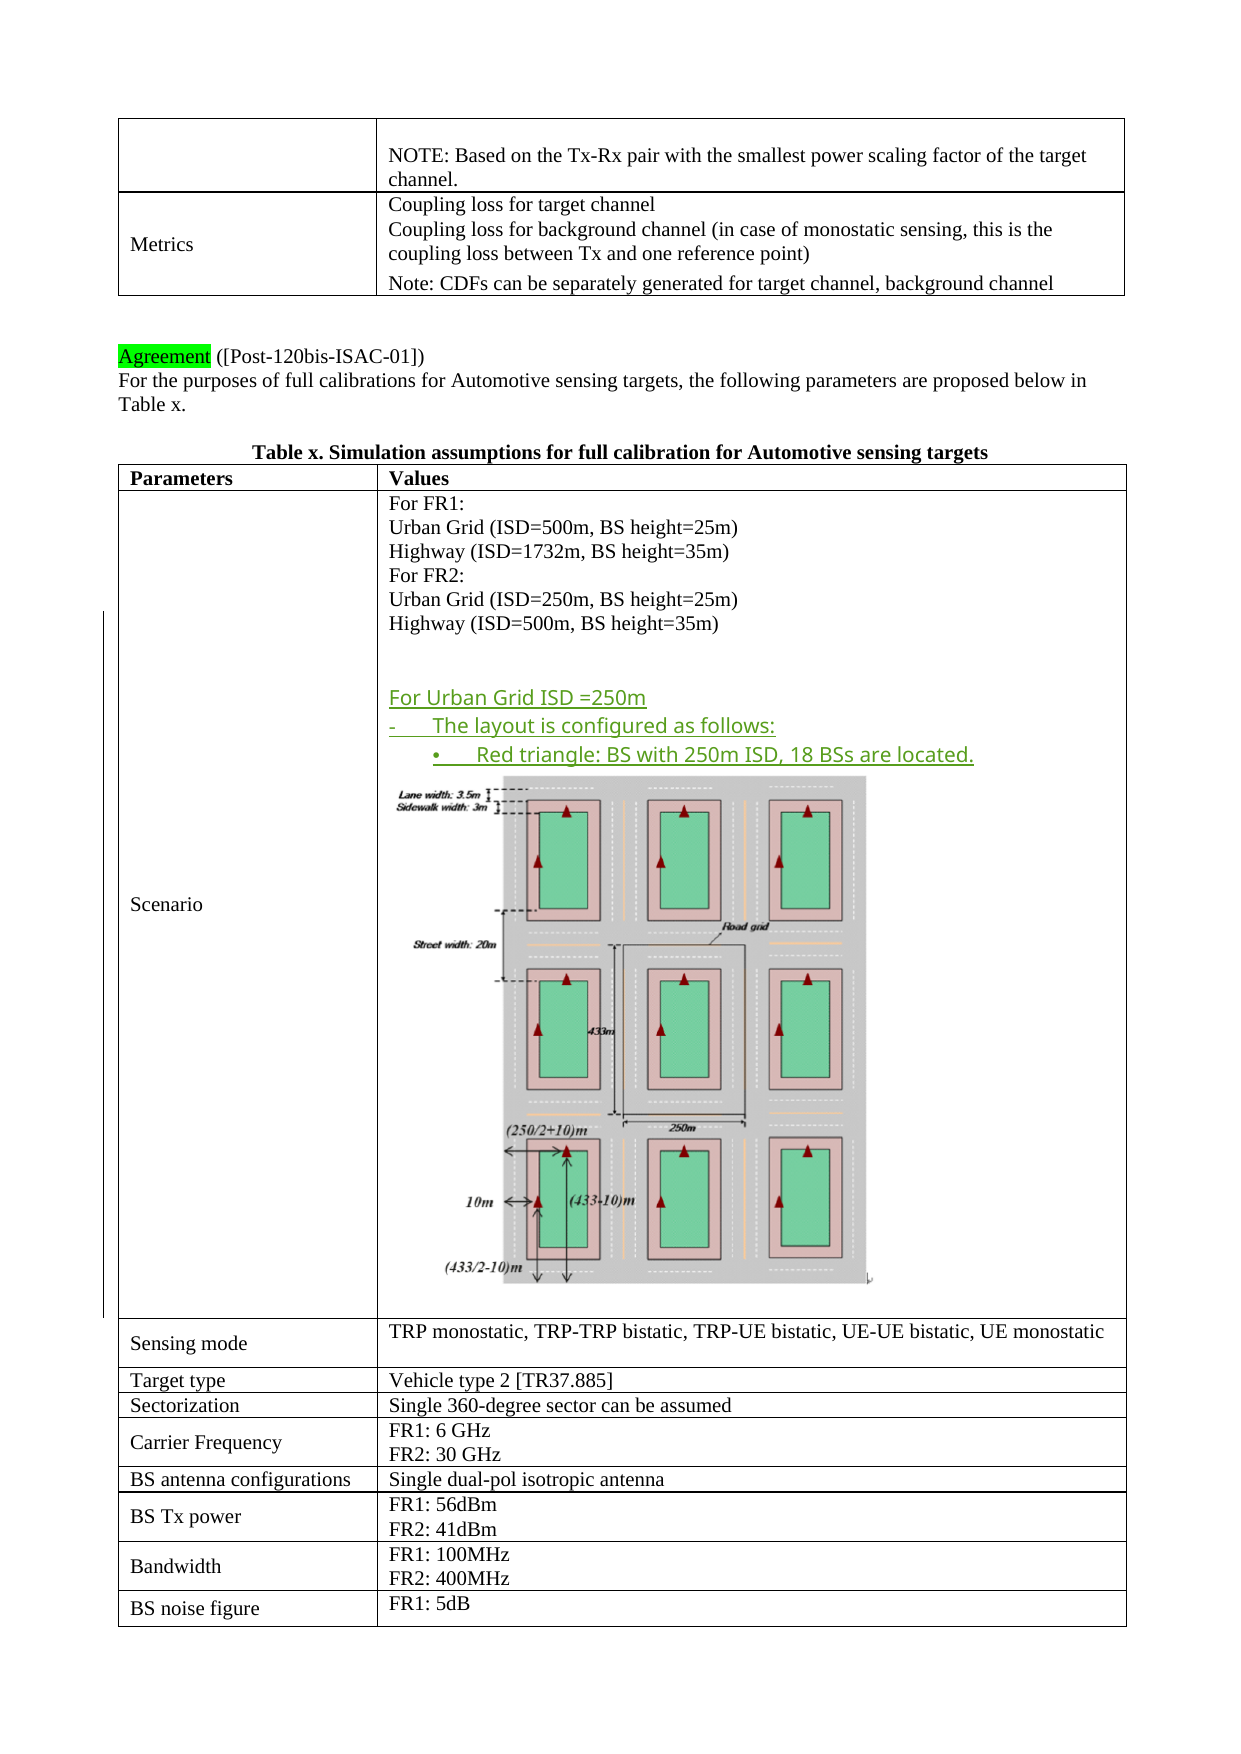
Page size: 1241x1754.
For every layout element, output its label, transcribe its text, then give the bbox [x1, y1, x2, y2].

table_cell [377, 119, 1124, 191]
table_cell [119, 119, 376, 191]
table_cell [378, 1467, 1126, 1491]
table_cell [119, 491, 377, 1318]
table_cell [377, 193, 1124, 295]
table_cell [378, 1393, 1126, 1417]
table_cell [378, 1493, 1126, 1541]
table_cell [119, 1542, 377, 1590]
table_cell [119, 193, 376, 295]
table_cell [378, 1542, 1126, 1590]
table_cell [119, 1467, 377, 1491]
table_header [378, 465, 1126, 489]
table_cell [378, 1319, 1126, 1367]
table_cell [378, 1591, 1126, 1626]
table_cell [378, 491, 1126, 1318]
text For the purposes of full calibrations for Automotive sensing targets, the following parameters are proposed below in Table x. [118, 368, 1122, 416]
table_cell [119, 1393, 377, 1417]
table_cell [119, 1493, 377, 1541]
text Table x. Simulation assumptions for full calibration for Automotive sensing targets [118, 440, 1122, 464]
text Agreement ([Post-120bis-ISAC-01]) [211, 344, 1122, 368]
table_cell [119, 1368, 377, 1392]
picture [388, 768, 889, 1294]
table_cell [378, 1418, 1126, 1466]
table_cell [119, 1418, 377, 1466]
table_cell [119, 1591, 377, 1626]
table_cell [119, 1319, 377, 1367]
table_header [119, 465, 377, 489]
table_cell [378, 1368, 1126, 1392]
